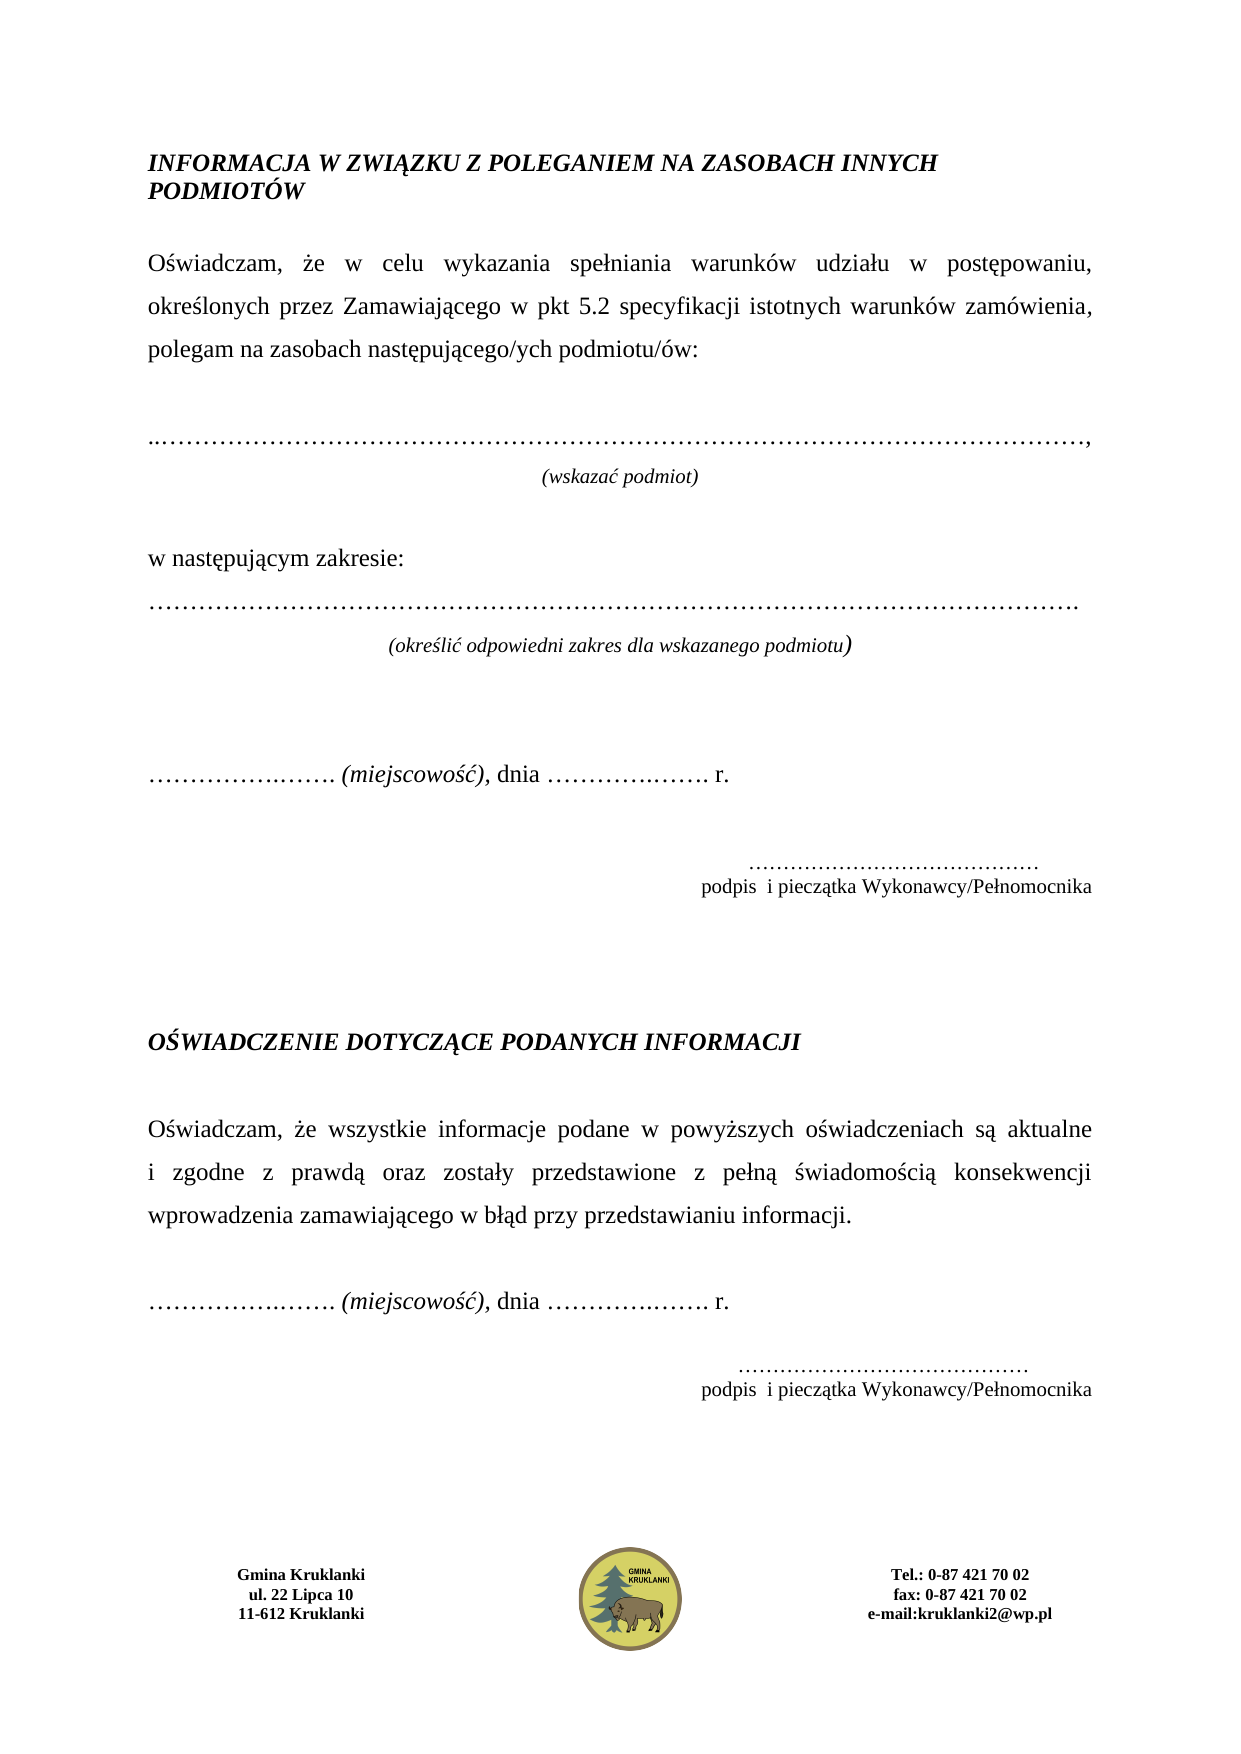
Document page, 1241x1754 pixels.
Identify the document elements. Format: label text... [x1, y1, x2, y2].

text podpis i pieczątka Wykonawcy/Pełnomocnika [590, 874, 1093, 898]
picture [578, 1547, 682, 1651]
text …………………………………… [591, 850, 1093, 874]
text …………………………………… [591, 1353, 1093, 1377]
text OŚWIADCZENIE DOTYCZĄCE PODANYCH INFORMACJI [148, 1027, 1093, 1056]
text ..…………………………………………………………………………………………………, [148, 421, 1093, 449]
text (określić odpowiedni zakres dla wskazanego podmiotu) [148, 629, 1093, 658]
text …………………………………………………………………………………………………. [148, 586, 1093, 615]
text INFORMACJA W ZWIĄZKU Z POLEGANIEM NA ZASOBACH INNYCH PODMIOTÓW [148, 148, 1093, 205]
text podpis i pieczątka Wykonawcy/Pełnomocnika [590, 1377, 1093, 1401]
text Oświadczam, że w celu wykazania spełniania warunków udziału w postępowaniu, określonych przez Zamawiającego w pkt 5.2 specyfikacji istotnych warunków zamówienia, polegam na zasobach następującego/ych podmiotu/ów: [148, 248, 1093, 363]
text (wskazać podmiot) [148, 464, 1093, 488]
text …………….……. (miejscowość), dnia ………….……. r. [148, 759, 1093, 787]
text …………….……. (miejscowość), dnia ………….……. r. [148, 1286, 1093, 1315]
text Oświadczam, że wszystkie informacje podane w powyższych oświadczeniach są aktualne i zgodne z prawdą oraz zostały przedstawione z pełną świadomością konsekwencji wprowadzenia zamawiającego w błąd przy przedstawianiu informacji. [148, 1114, 1093, 1229]
text w następującym zakresie: [148, 543, 1093, 572]
